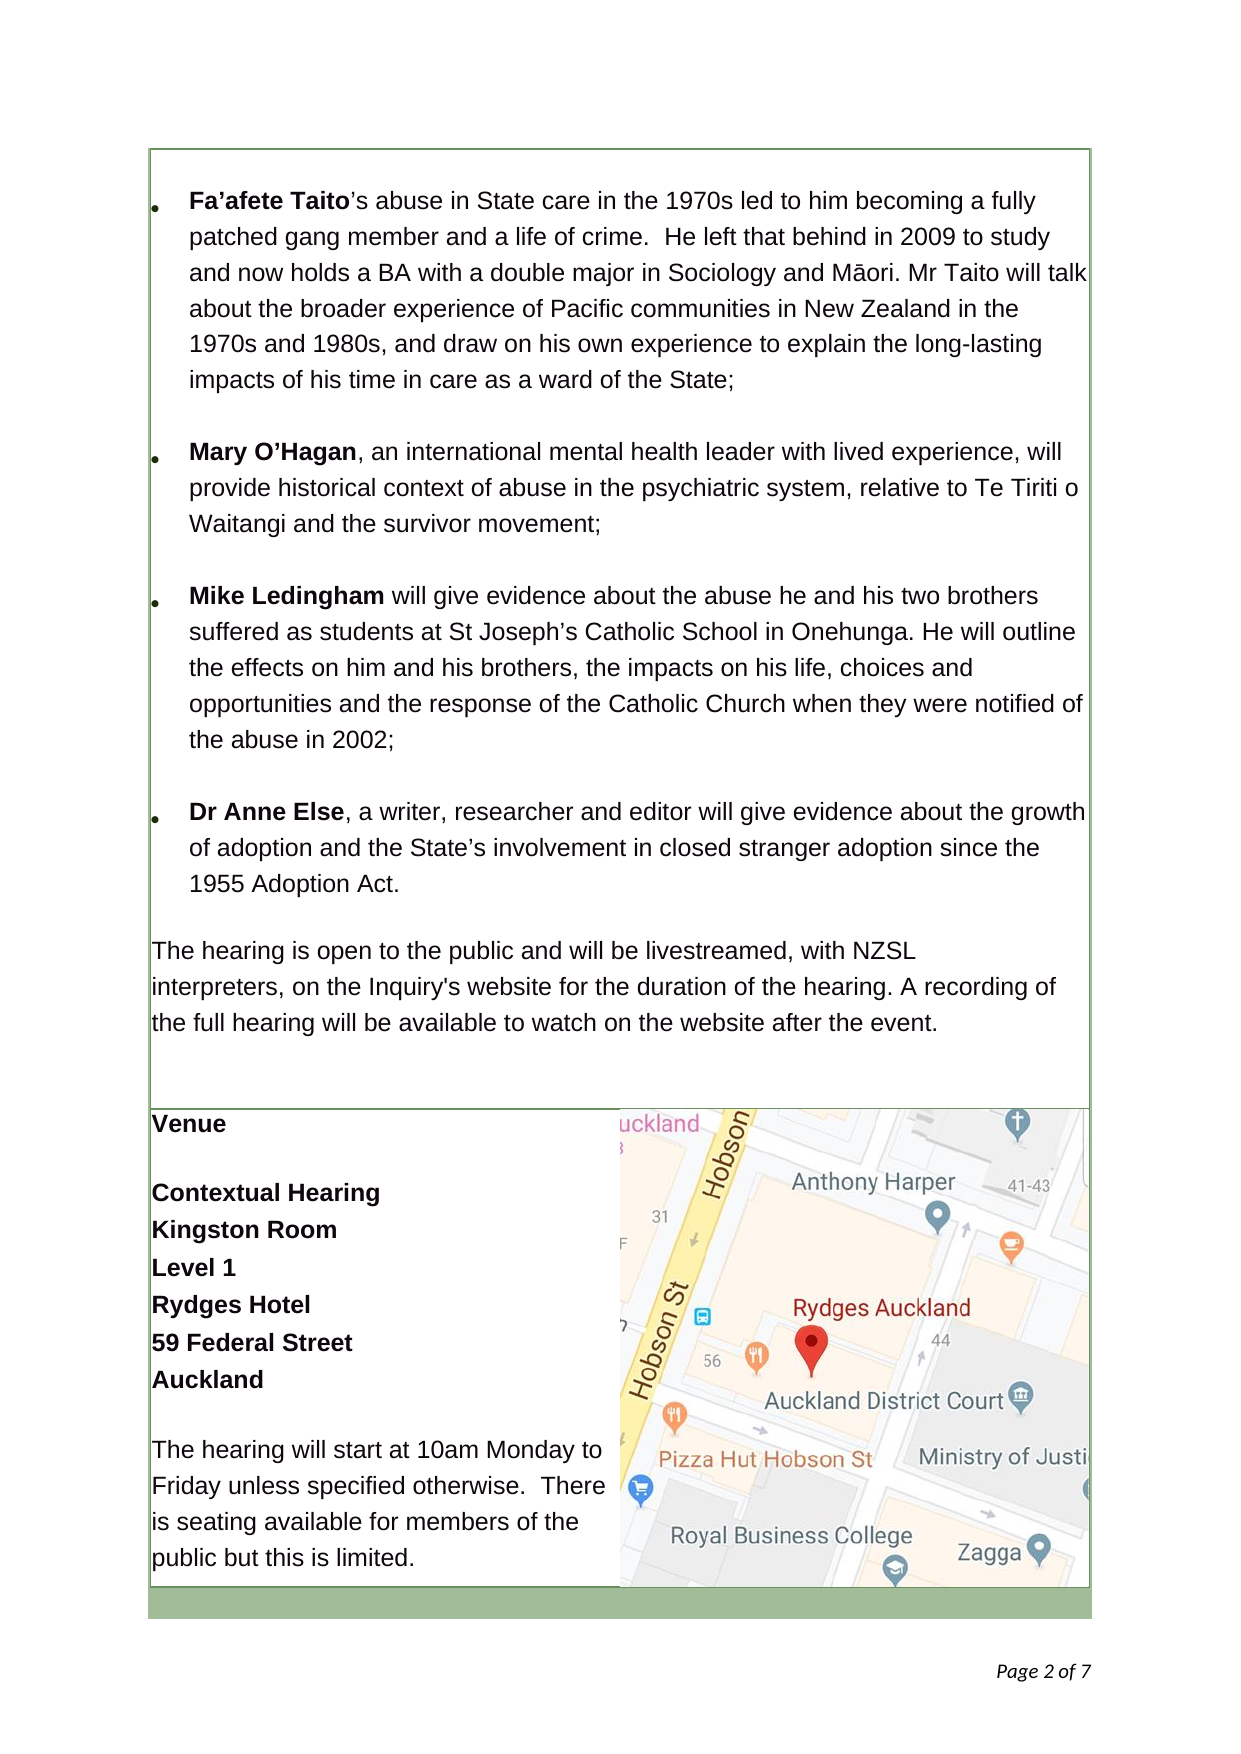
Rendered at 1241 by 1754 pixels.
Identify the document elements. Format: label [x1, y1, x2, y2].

picture [620, 1109, 1089, 1587]
table_header [148, 148, 1092, 1619]
